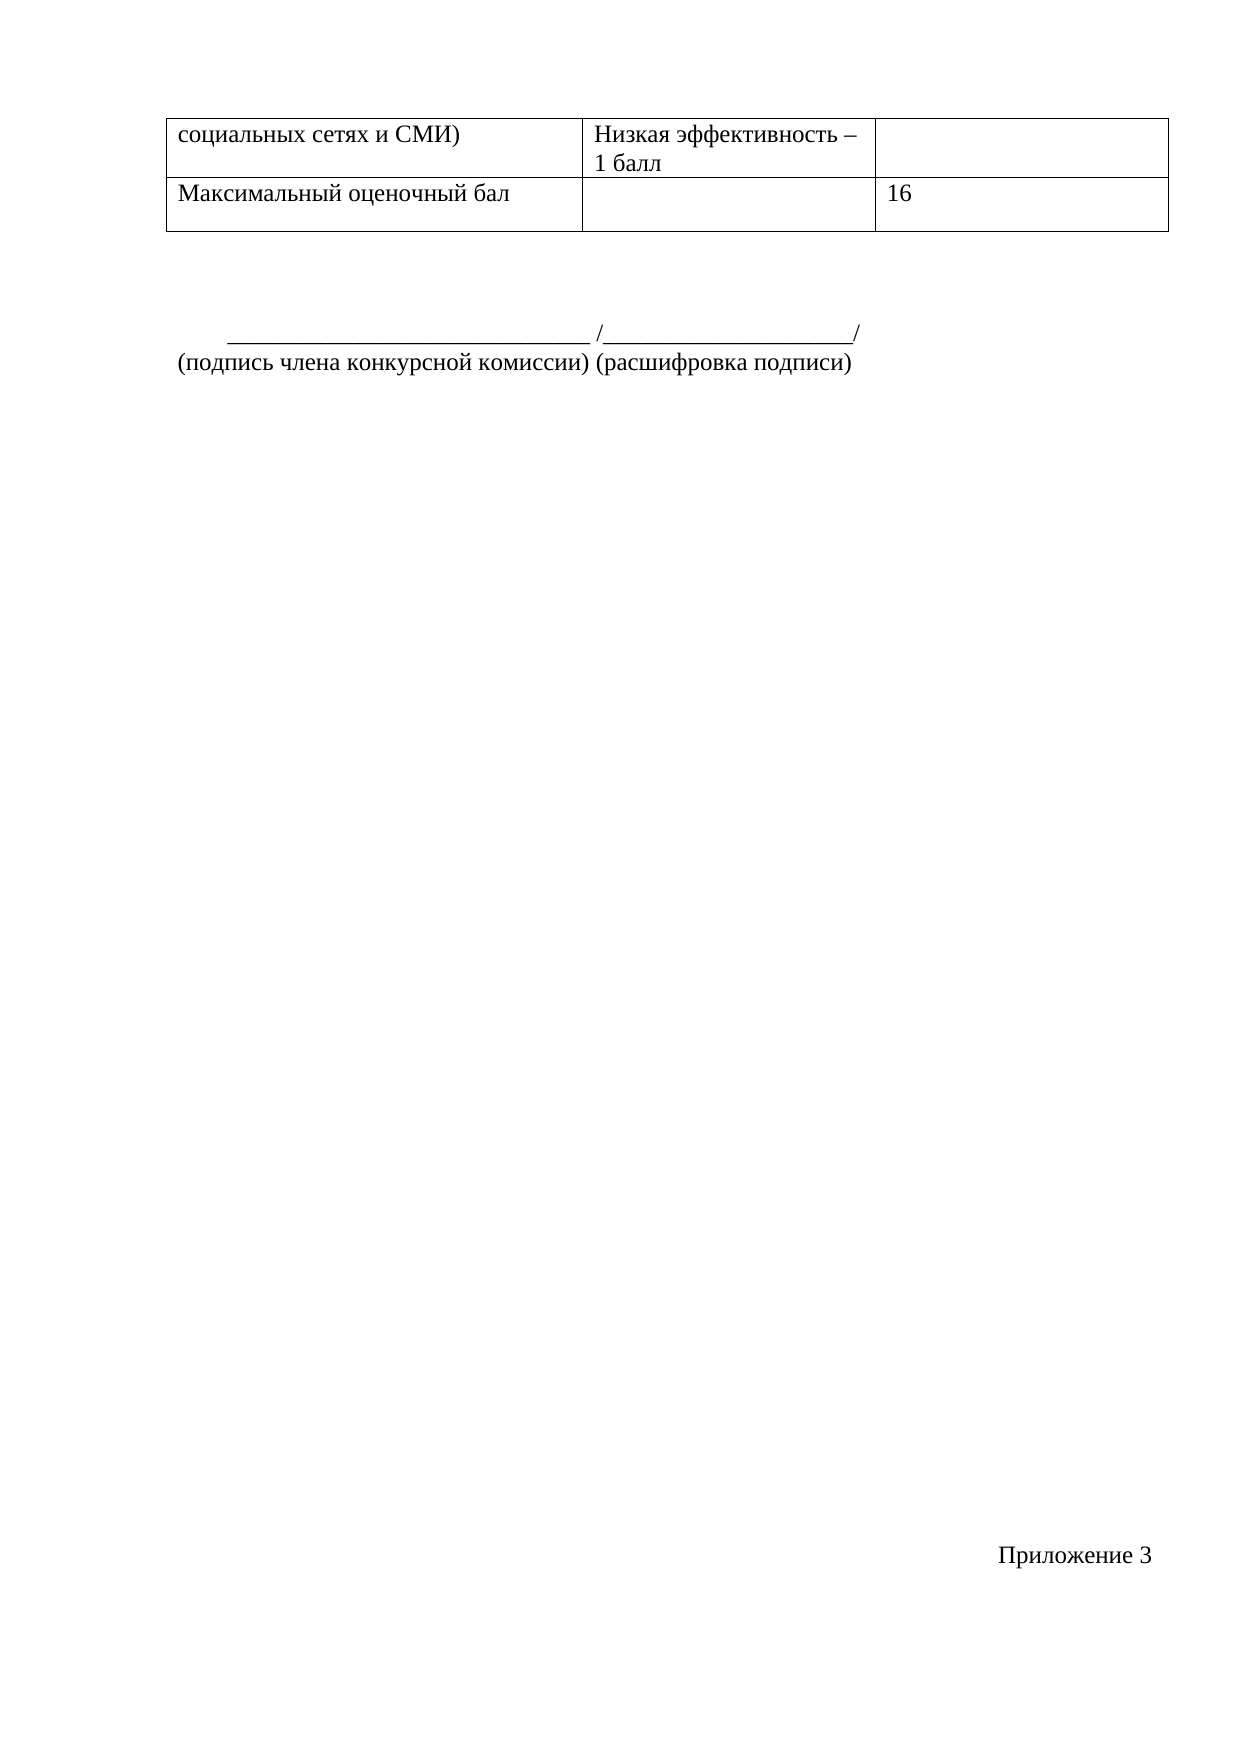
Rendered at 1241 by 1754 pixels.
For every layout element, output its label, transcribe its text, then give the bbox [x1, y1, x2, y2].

text _____________________________ /____________________/ [177, 318, 1152, 347]
table_cell 16 [876, 178, 1168, 231]
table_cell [583, 119, 875, 177]
table_cell 2 [876, 119, 1168, 177]
text Приложение 3 [177, 1540, 1152, 1569]
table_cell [167, 119, 582, 177]
table_cell [583, 178, 875, 231]
text (подпись члена конкурсной комиссии) (расшифровка подписи) [177, 347, 1152, 376]
table_cell Максимальный оценочный бал [167, 178, 582, 231]
